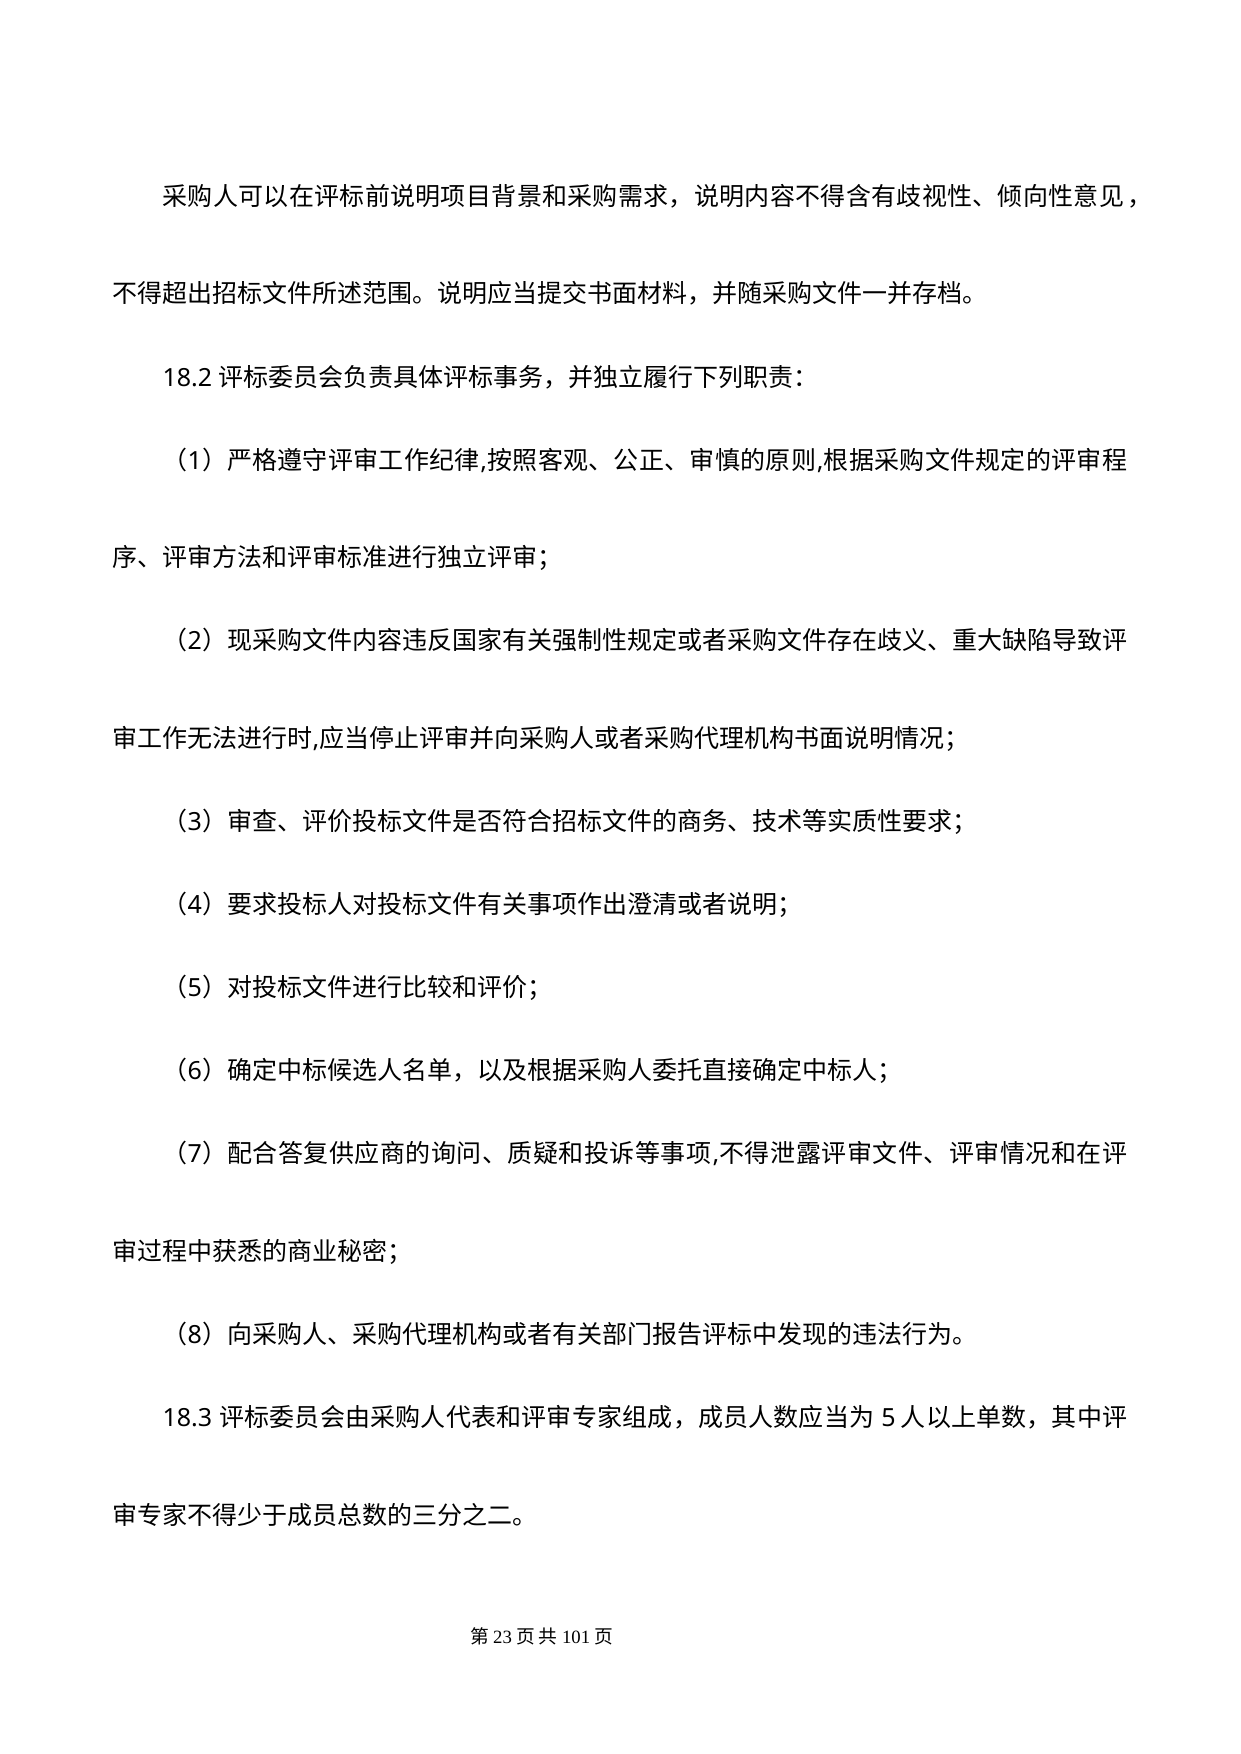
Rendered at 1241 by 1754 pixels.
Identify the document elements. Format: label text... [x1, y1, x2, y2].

text 18.3 评标委员会由采购人代表和评审专家组成，成员人数应当为5人以上单数，其中评审专家不得少于成员总数的三分之二。 [112, 1383, 1128, 1546]
list 现采购文件内容违反国家有关强制性规定或者采购文件存在歧义、重大缺陷导致评审工作无法进行时,应当停止评审并向采购人或者采购代理机构书面说明情况； [112, 606, 1128, 769]
list 配合答复供应商的询问、质疑和投诉等事项,不得泄露评审文件、评审情况和在评审过程中获悉的商业秘密； [112, 1119, 1128, 1282]
list 要求投标人对投标文件有关事项作出澄清或者说明； [112, 870, 1128, 935]
list 严格遵守评审工作纪律,按照客观、公正、审慎的原则,根据采购文件规定的评审程序、评审方法和评审标准进行独立评审； [112, 426, 1128, 588]
list 对投标文件进行比较和评价； [112, 953, 1128, 1018]
list 向采购人、采购代理机构或者有关部门报告评标中发现的违法行为。 [112, 1300, 1128, 1365]
list 审查、评价投标文件是否符合招标文件的商务、技术等实质性要求； [112, 787, 1128, 852]
list 确定中标候选人名单，以及根据采购人委托直接确定中标人； [112, 1036, 1128, 1101]
text 18.2 评标委员会负责具体评标事务，并独立履行下列职责： [112, 343, 1128, 408]
text 采购人可以在评标前说明项目背景和采购需求，说明内容不得含有歧视性、倾向性意见，不得超出招标文件所述范围。说明应当提交书面材料，并随采购文件一并存档。 [112, 162, 1128, 324]
